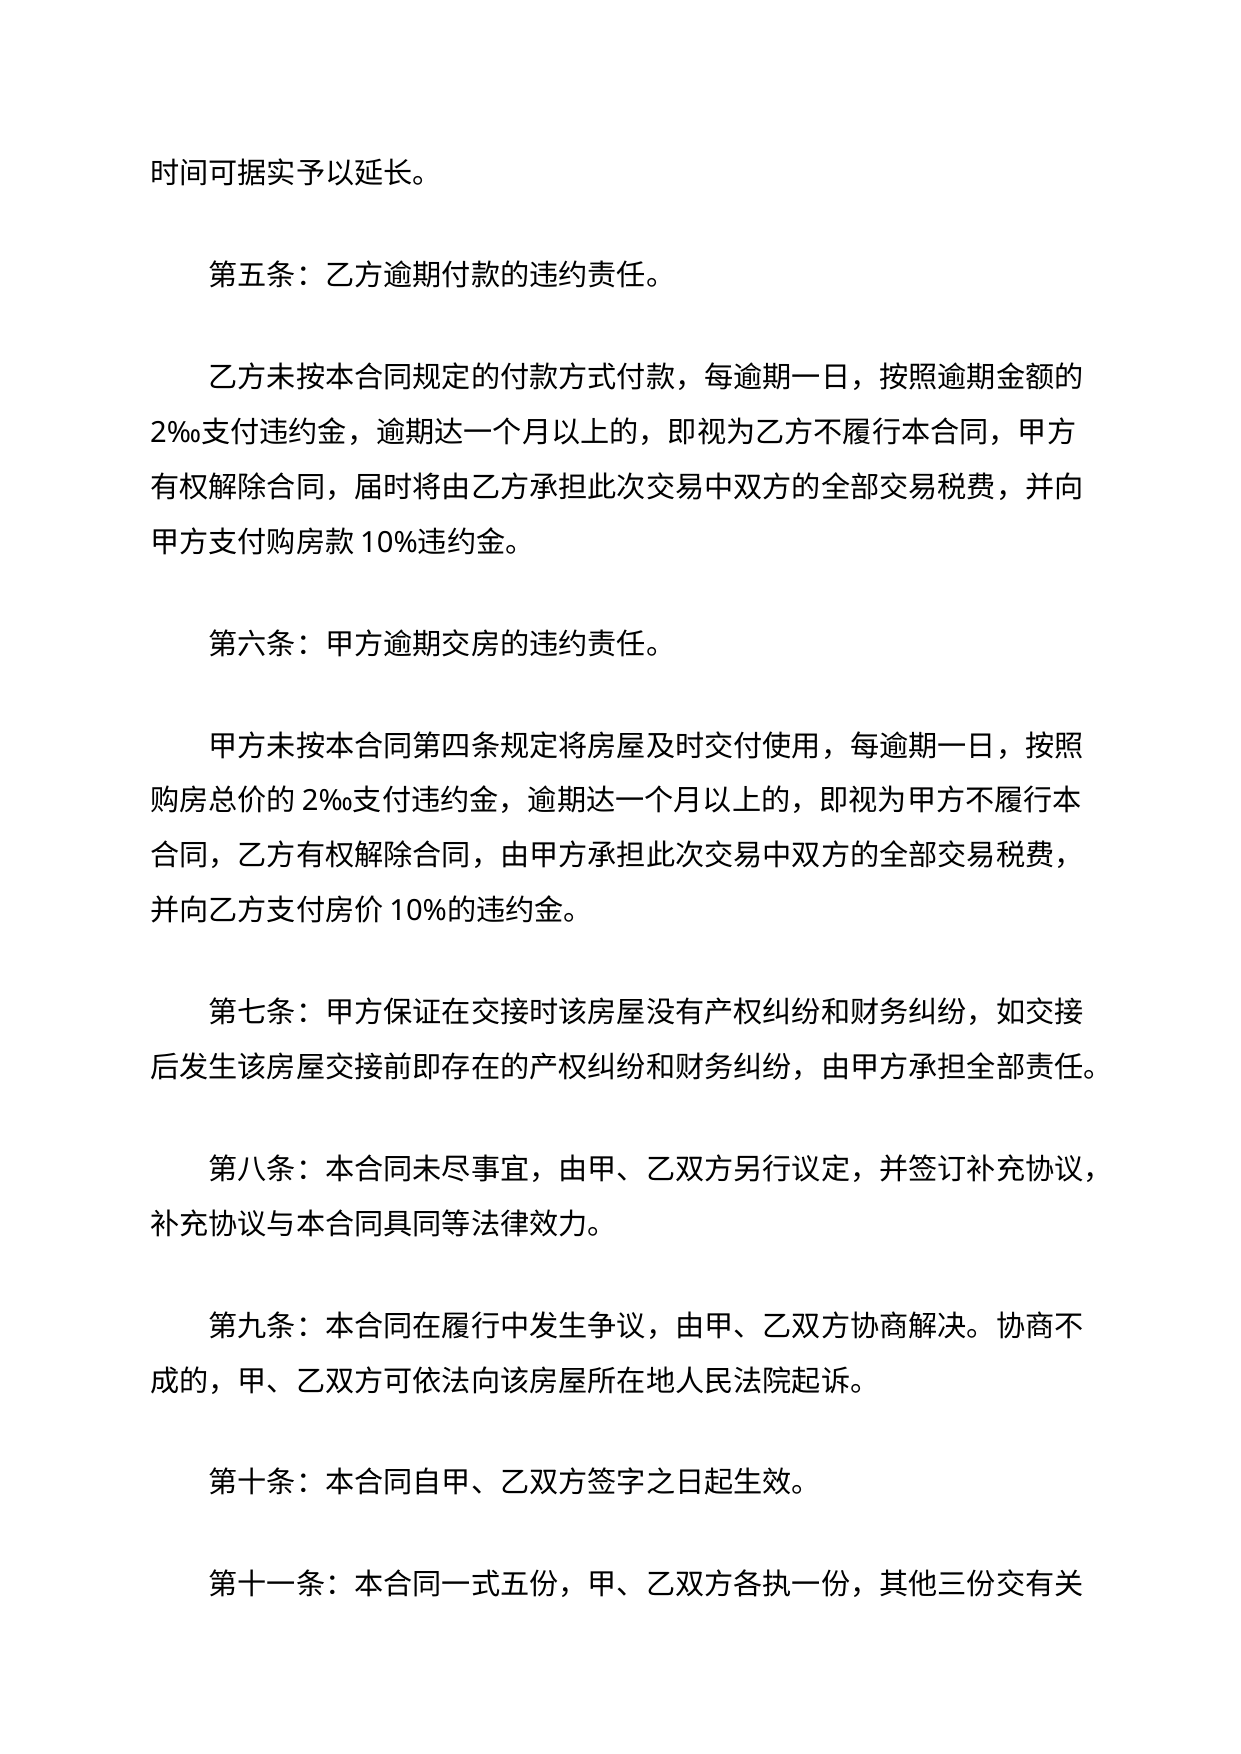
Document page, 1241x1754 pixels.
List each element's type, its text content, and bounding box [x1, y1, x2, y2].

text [150, 150, 1090, 192]
text 甲方未按本合同第四条规定将房屋及时交付使用，每逾期一日，按照购房总价的2‰支付违约金，逾期达一个月以上的，即视为甲方不履行本合同，乙方有权解除合同，由甲方承担此次交易中双方的全部交易税费，并向乙方支付房价10%的违约金。 [150, 722, 1090, 929]
text 第九条：本合同在履行中发生争议，由甲、乙双方协商解决。协商不成的，甲、乙双方可依法向该房屋所在地人民法院起诉。 [150, 1302, 1090, 1399]
text 乙方未按本合同规定的付款方式付款，每逾期一日，按照逾期金额的2‰支付违约金，逾期达一个月以上的，即视为乙方不履行本合同，甲方有权解除合同，届时将由乙方承担此次交易中双方的全部交易税费，并向甲方支付购房款10%违约金。 [150, 353, 1090, 561]
text 第七条：甲方保证在交接时该房屋没有产权纠纷和财务纠纷，如交接后发生该房屋交接前即存在的产权纠纷和财务纠纷，由甲方承担全部责任。 [150, 989, 1090, 1086]
text 第八条：本合同未尽事宜，由甲、乙双方另行议定，并签订补充协议，补充协议与本合同具同等法律效力。 [150, 1146, 1090, 1243]
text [150, 1561, 1090, 1603]
text 第六条：甲方逾期交房的违约责任。 [150, 620, 1090, 663]
text 第十条：本合同自甲、乙双方签字之日起生效。 [150, 1459, 1090, 1501]
text 第五条：乙方逾期付款的违约责任。 [150, 252, 1090, 294]
